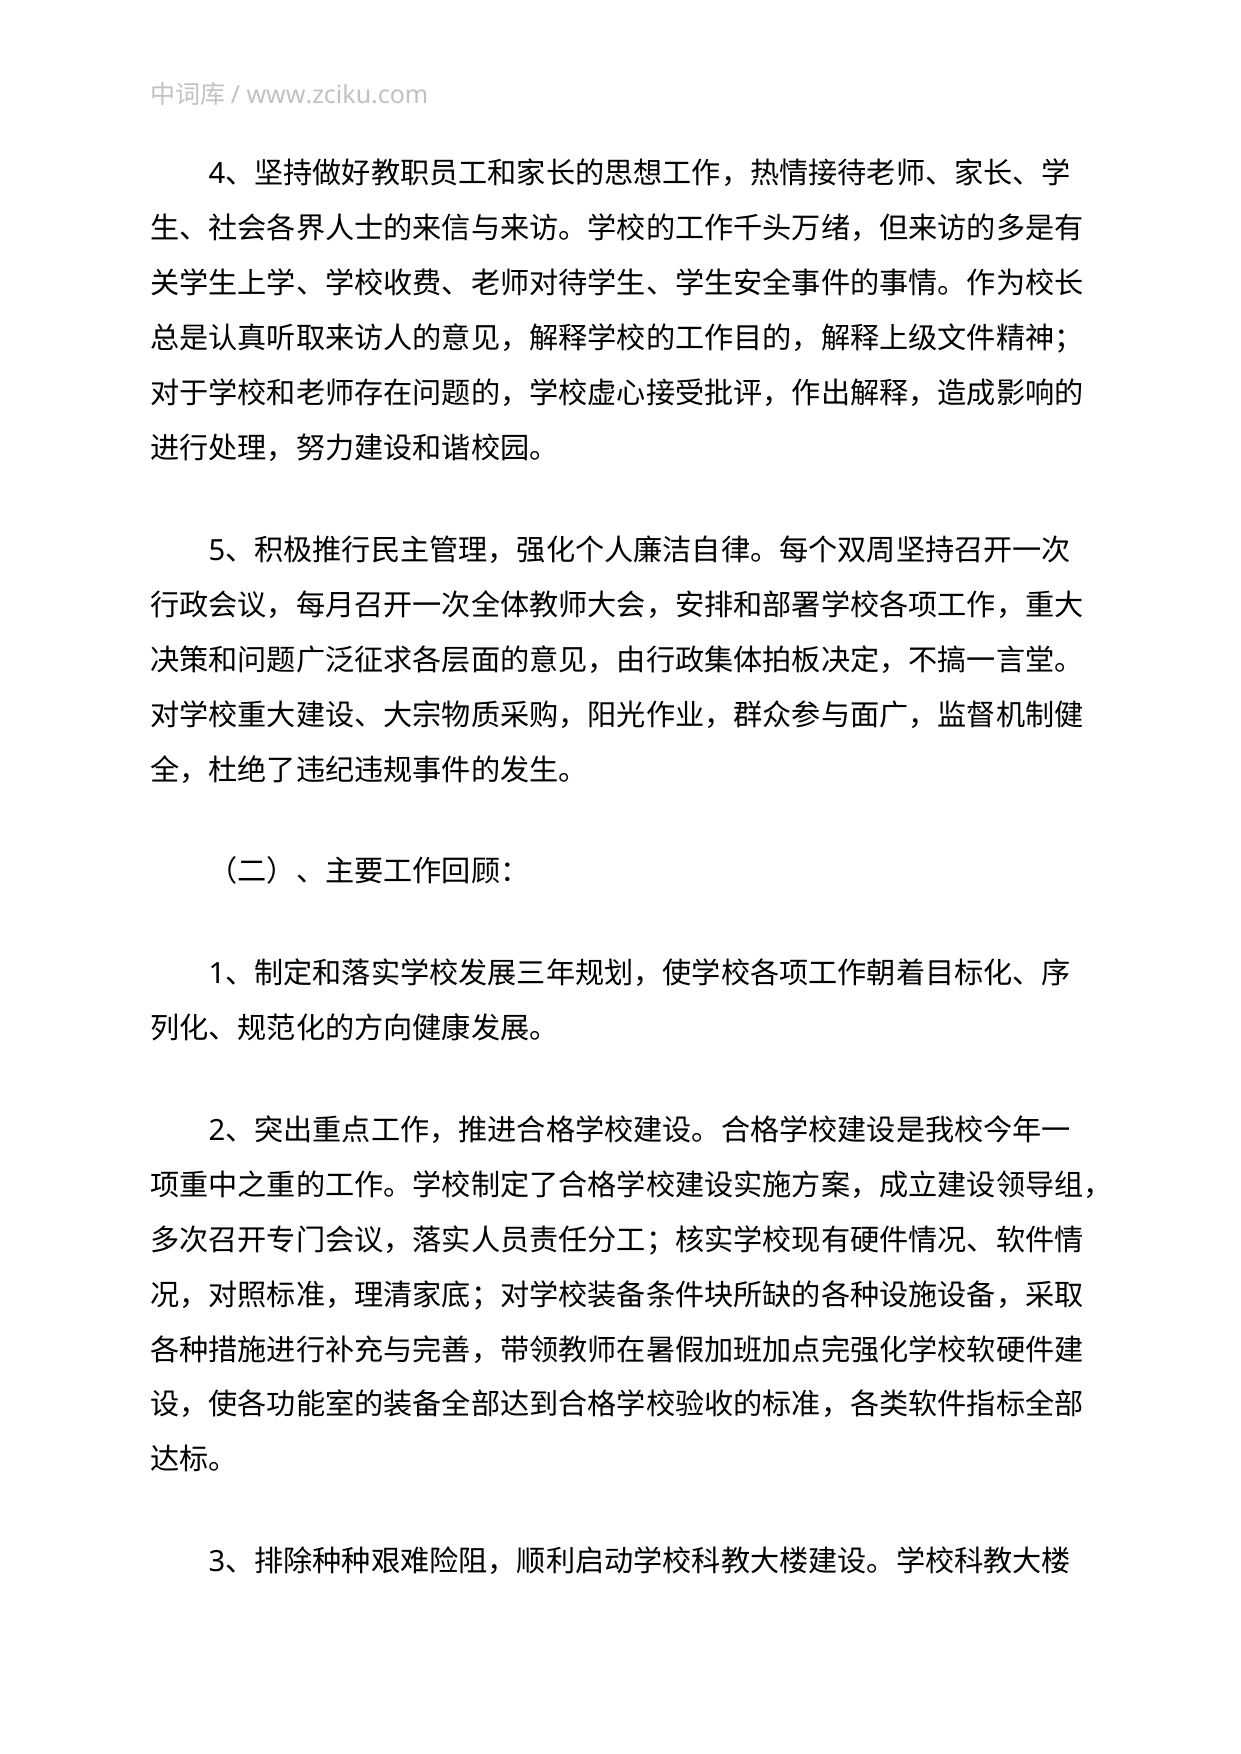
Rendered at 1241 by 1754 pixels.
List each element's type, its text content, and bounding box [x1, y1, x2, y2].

text 4、坚持做好教职员工和家长的思想工作，热情接待老师、家长、学生、社会各界人士的来信与来访。学校的工作千头万绪，但来访的多是有关学生上学、学校收费、老师对待学生、学生安全事件的事情。作为校长总是认真听取来访人的意见，解释学校的工作目的，解释上级文件精神；对于学校和老师存在问题的，学校虚心接受批评，作出解释，造成影响的进行处理，努力建设和谐校园。 [150, 150, 1090, 467]
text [150, 1538, 1090, 1580]
text 2、突出重点工作，推进合格学校建设。合格学校建设是我校今年一项重中之重的工作。学校制定了合格学校建设实施方案，成立建设领导组，多次召开专门会议，落实人员责任分工；核实学校现有硬件情况、软件情况，对照标准，理清家底；对学校装备条件块所缺的各种设施设备，采取各种措施进行补充与完善，带领教师在暑假加班加点完强化学校软硬件建设，使各功能室的装备全部达到合格学校验收的标准，各类软件指标全部达标。 [150, 1106, 1090, 1478]
text （二）、主要工作回顾： [150, 848, 1090, 890]
text 1、制定和落实学校发展三年规划，使学校各项工作朝着目标化、序列化、规范化的方向健康发展。 [150, 949, 1090, 1047]
text 5、积极推行民主管理，强化个人廉洁自律。每个双周坚持召开一次行政会议，每月召开一次全体教师大会，安排和部署学校各项工作，重大决策和问题广泛征求各层面的意见，由行政集体拍板决定，不搞一言堂。对学校重大建设、大宗物质采购，阳光作业，群众参与面广，监督机制健全，杜绝了违纪违规事件的发生。 [150, 526, 1090, 788]
